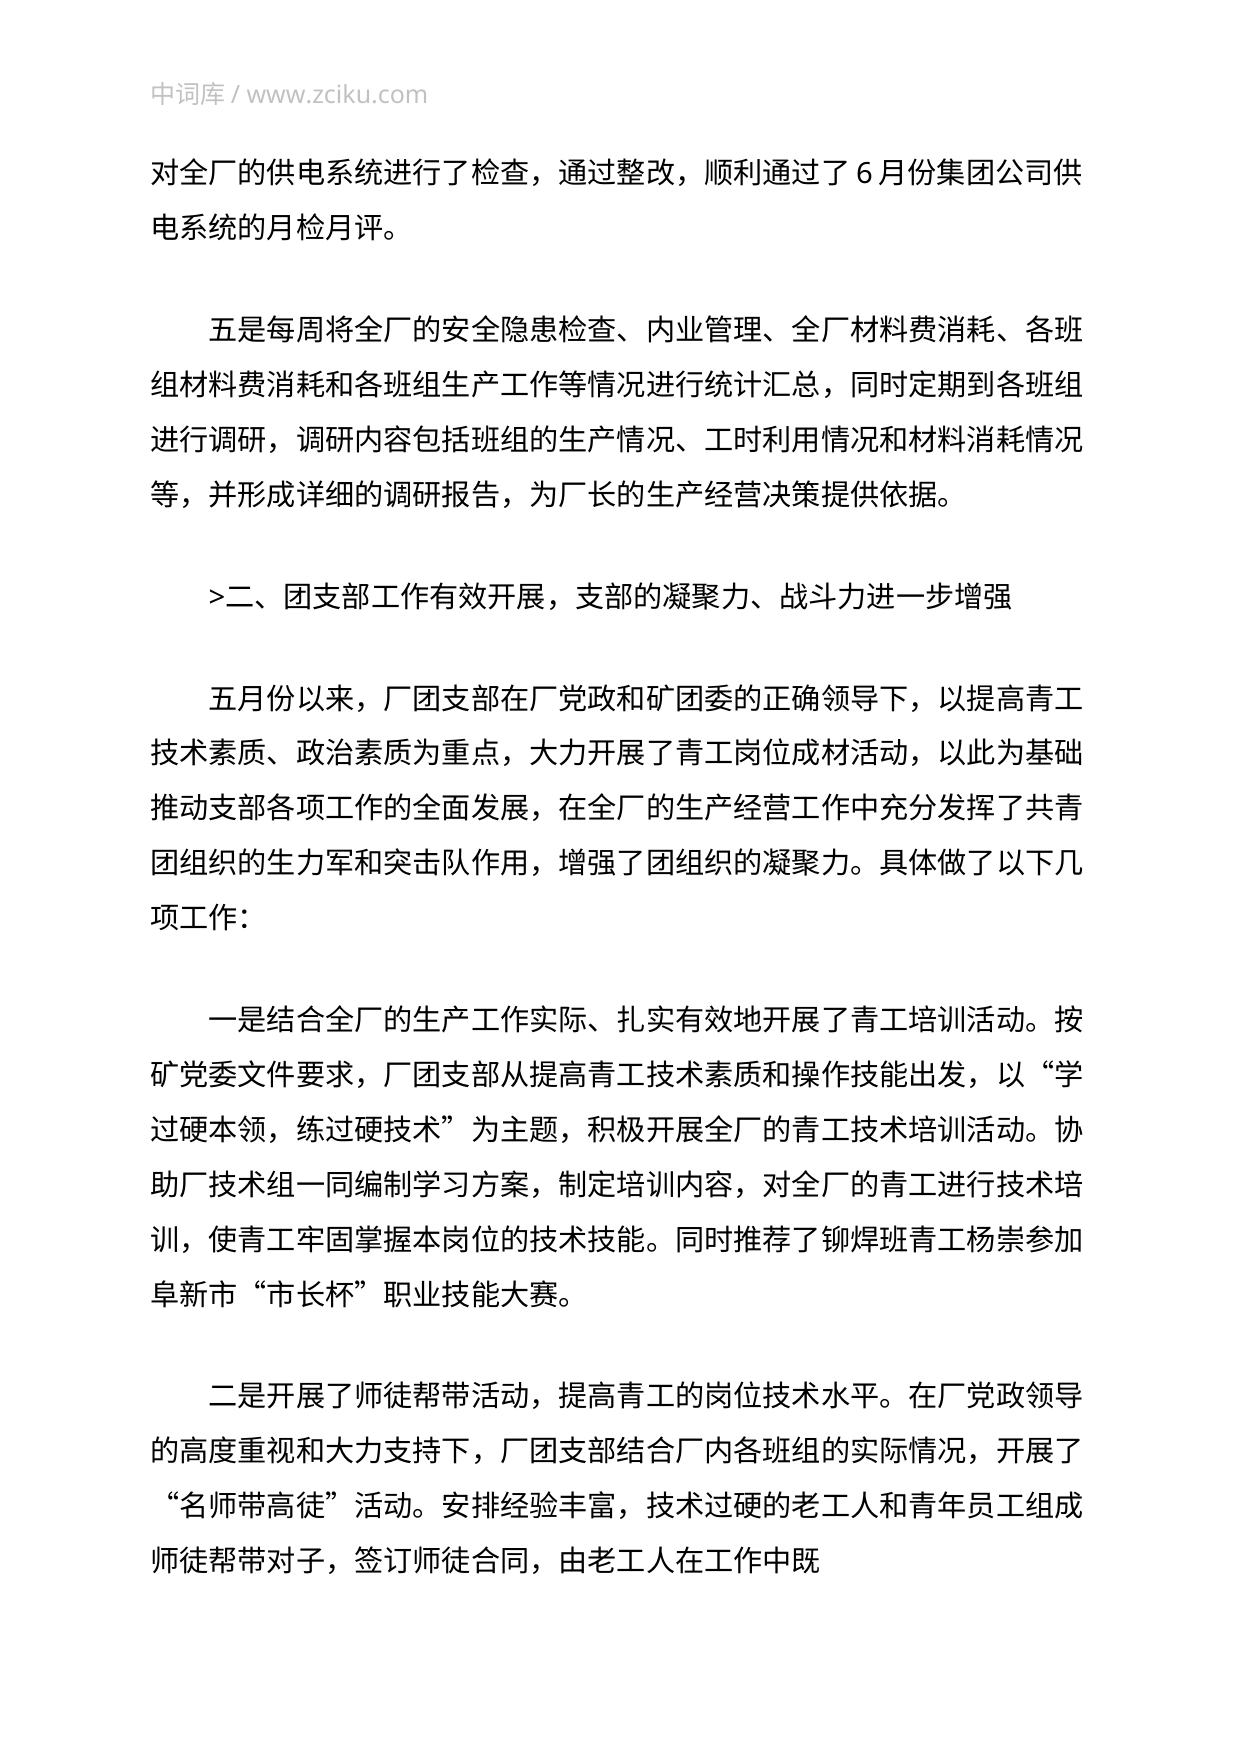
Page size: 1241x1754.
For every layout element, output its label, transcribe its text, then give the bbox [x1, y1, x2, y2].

text 五月份以来，厂团支部在厂党政和矿团委的正确领导下，以提高青工技术素质、政治素质为重点，大力开展了青工岗位成材活动，以此为基础推动支部各项工作的全面发展，在全厂的生产经营工作中充分发挥了共青团组织的生力军和突击队作用，增强了团组织的凝聚力。具体做了以下几项工作： [150, 675, 1090, 937]
text 二是开展了师徒帮带活动，提高青工的岗位技术水平。在厂党政领导的高度重视和大力支持下，厂团支部结合厂内各班组的实际情况，开展了“名师带高徒”活动。安排经验丰富，技术过硬的老工人和青年员工组成师徒帮带对子，签订师徒合同，由老工人在工作中既 [150, 1373, 1090, 1580]
text 一是结合全厂的生产工作实际、扎实有效地开展了青工培训活动。按矿党委文件要求，厂团支部从提高青工技术素质和操作技能出发，以“学过硬本领，练过硬技术”为主题，积极开展全厂的青工技术培训活动。协助厂技术组一同编制学习方案，制定培训内容，对全厂的青工进行技术培训，使青工牢固掌握本岗位的技术技能。同时推荐了铆焊班青工杨崇参加阜新市“市长杯”职业技能大赛。 [150, 997, 1090, 1313]
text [150, 150, 1090, 247]
text >二、团支部工作有效开展，支部的凝聚力、战斗力进一步增强 [150, 573, 1090, 616]
text 五是每周将全厂的安全隐患检查、内业管理、全厂材料费消耗、各班组材料费消耗和各班组生产工作等情况进行统计汇总，同时定期到各班组进行调研，调研内容包括班组的生产情况、工时利用情况和材料消耗情况等，并形成详细的调研报告，为厂长的生产经营决策提供依据。 [150, 307, 1090, 514]
